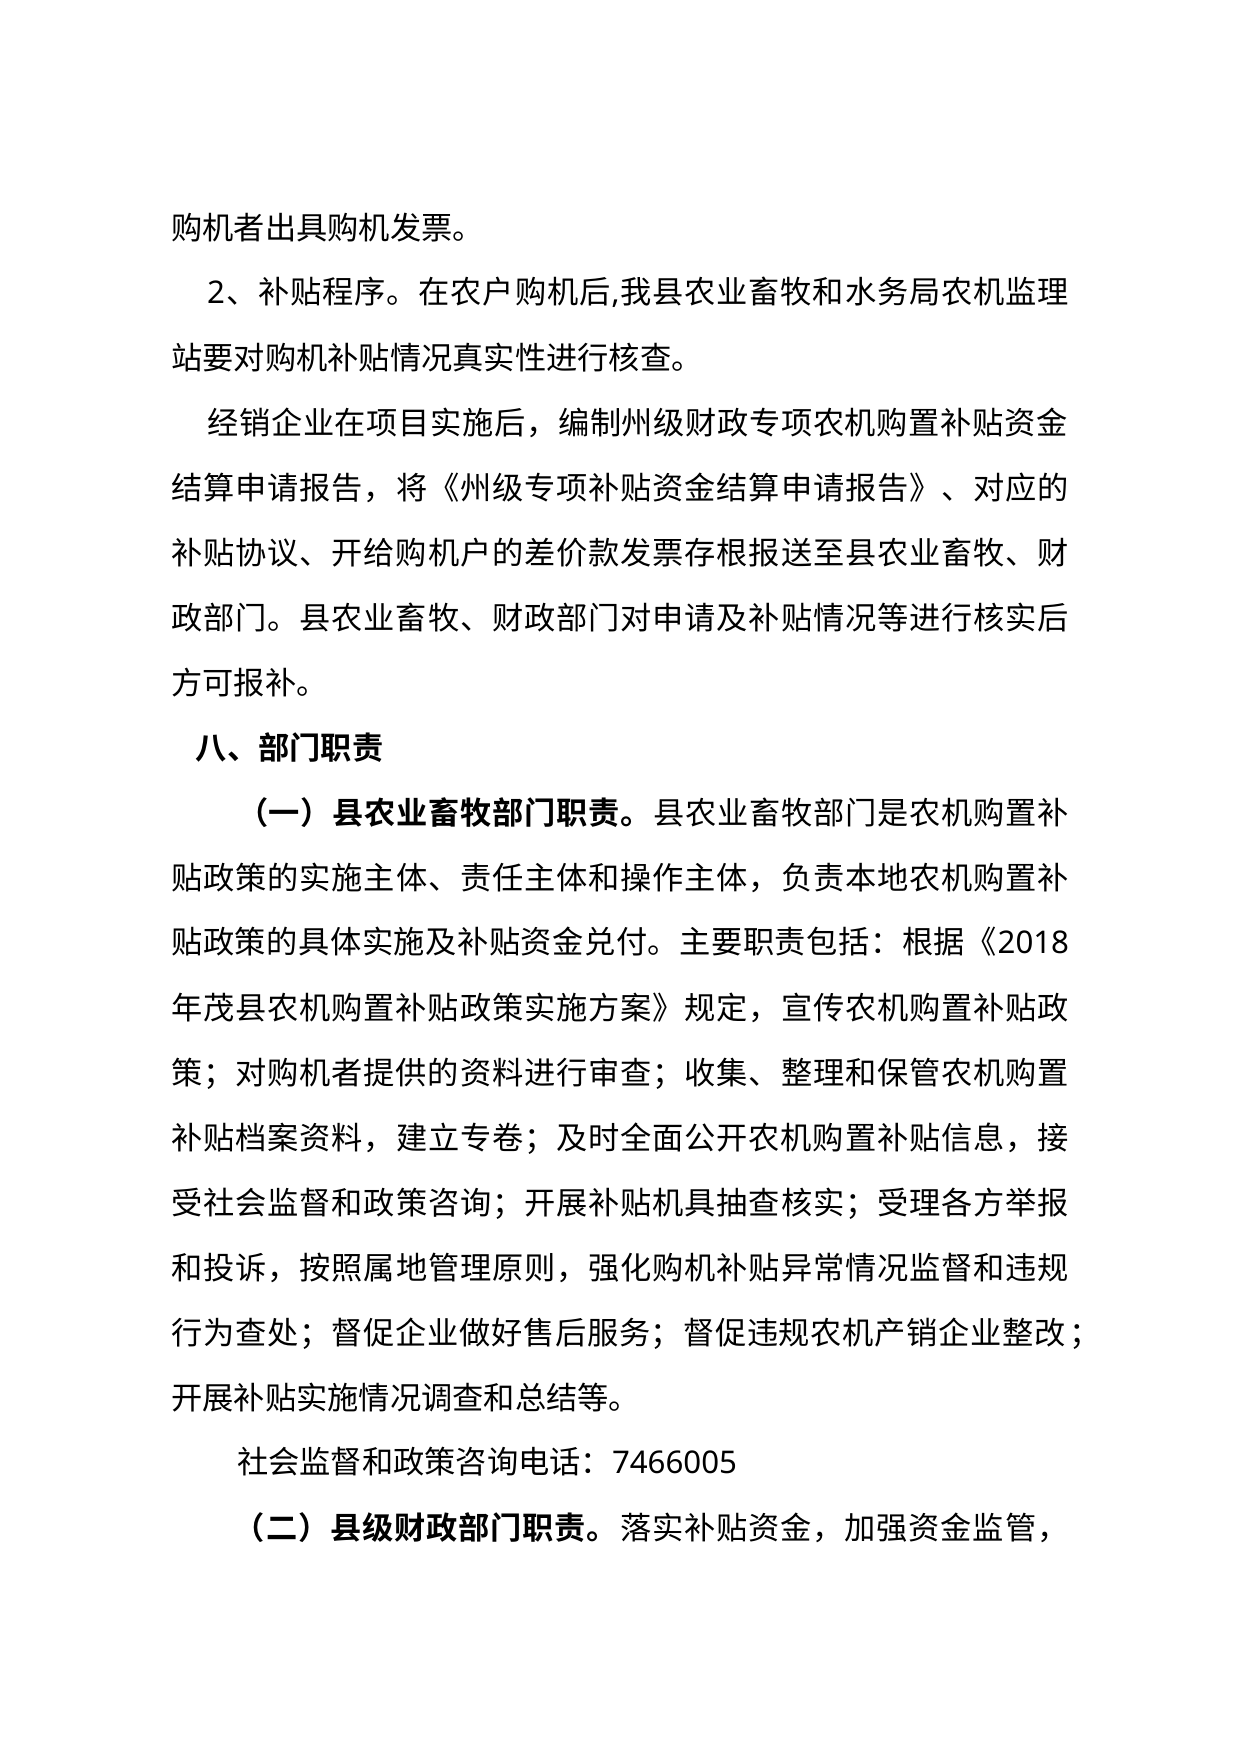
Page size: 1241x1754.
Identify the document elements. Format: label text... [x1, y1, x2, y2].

text 社会监督和政策咨询电话：7466005 [171, 1428, 1069, 1493]
text 2、补贴程序。在农户购机后,我县农业畜牧和水务局农机监理站要对购机补贴情况真实性进行核查。 [171, 258, 1069, 388]
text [171, 1493, 1069, 1558]
text 经销企业在项目实施后，编制州级财政专项农机购置补贴资金结算申请报告，将《州级专项补贴资金结算申请报告》、对应的补贴协议、开给购机户的差价款发票存根报送至县农业畜牧、财政部门。县农业畜牧、财政部门对申请及补贴情况等进行核实后方可报补。 [171, 388, 1069, 713]
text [171, 193, 1069, 258]
text 八、部门职责 [171, 713, 1069, 778]
text （一）县农业畜牧部门职责。县农业畜牧部门是农机购置补贴政策的实施主体、责任主体和操作主体，负责本地农机购置补贴政策的具体实施及补贴资金兑付。主要职责包括：根据《2018年茂县农机购置补贴政策实施方案》规定，宣传农机购置补贴政策；对购机者提供的资料进行审查；收集、整理和保管农机购置补贴档案资料，建立专卷；及时全面公开农机购置补贴信息，接受社会监督和政策咨询；开展补贴机具抽查核实；受理各方举报和投诉，按照属地管理原则，强化购机补贴异常情况监督和违规行为查处；督促企业做好售后服务；督促违规农机产销企业整改；开展补贴实施情况调查和总结等。 [171, 778, 1069, 1428]
